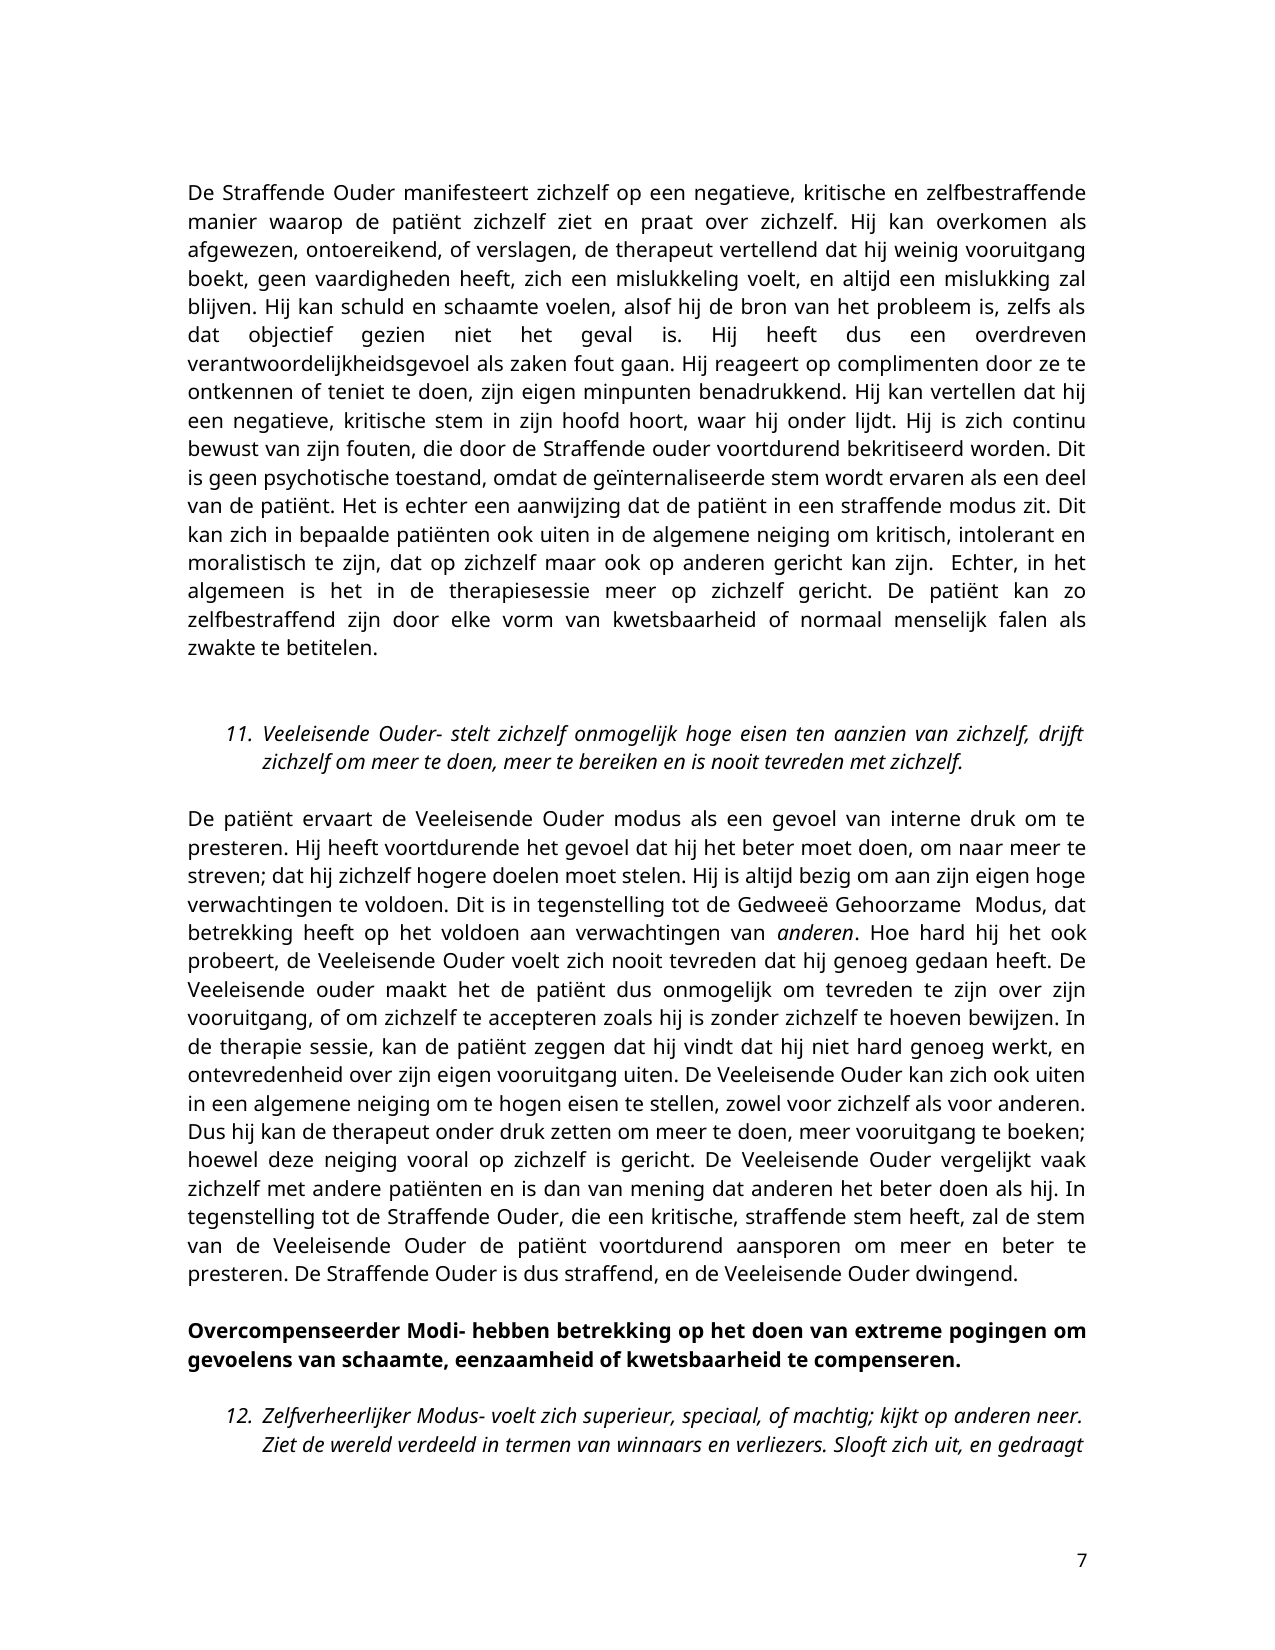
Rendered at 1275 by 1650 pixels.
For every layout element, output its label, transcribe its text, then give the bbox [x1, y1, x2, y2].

text De patiënt ervaart de Veeleisende Ouder modus als een gevoel van interne druk om te presteren. Hij heeft voortdurende het gevoel dat hij het beter moet doen, om naar meer te streven; dat hij zichzelf hogere doelen moet stelen. Hij is altijd bezig om aan zijn eigen hoge verwachtingen te voldoen. Dit is in tegenstelling tot de Gedweeë Gehoorzame Modus, dat betrekking heeft op het voldoen aan verwachtingen van anderen. Hoe hard hij het ook probeert, de Veeleisende Ouder voelt zich nooit tevreden dat hij genoeg gedaan heeft. De Veeleisende ouder maakt het de patiënt dus onmogelijk om tevreden te zijn over zijn vooruitgang, of om zichzelf te accepteren zoals hij is zonder zichzelf te hoeven bewijzen. In de therapie sessie, kan de patiënt zeggen dat hij vindt dat hij niet hard genoeg werkt, en ontevredenheid over zijn eigen vooruitgang uiten. De Veeleisende Ouder kan zich ook uiten in een algemene neiging om te hogen eisen te stellen, zowel voor zichzelf als voor anderen. Dus hij kan de therapeut onder druk zetten om meer te doen, meer vooruitgang te boeken; hoewel deze neiging vooral op zichzelf is gericht. De Veeleisende Ouder vergelijkt vaak zichzelf met andere patiënten en is dan van mening dat anderen het beter doen als hij. In tegenstelling tot de Straffende Ouder, die een kritische, straffende stem heeft, zal de stem van de Veeleisende Ouder de patiënt voortdurend aansporen om meer en beter te presteren. De Straffende Ouder is dus straffend, en de Veeleisende Ouder dwingend. [187, 804, 1087, 1288]
list Veeleisende Ouder- stelt zichzelf onmogelijk hoge eisen ten aanzien van zichzelf, drijft zichzelf om meer te doen, meer te bereiken en is nooit tevreden met zichzelf. [225, 719, 1087, 776]
text De Straffende Ouder manifesteert zichzelf op een negatieve, kritische en zelfbestraffende manier waarop de patiënt zichzelf ziet en praat over zichzelf. Hij kan overkomen als afgewezen, ontoereikend, of verslagen, de therapeut vertellend dat hij weinig vooruitgang boekt, geen vaardigheden heeft, zich een mislukkeling voelt, en altijd een mislukking zal blijven. Hij kan schuld en schaamte voelen, alsof hij de bron van het probleem is, zelfs als dat objectief gezien niet het geval is. Hij heeft dus een overdreven verantwoordelijkheidsgevoel als zaken fout gaan. Hij reageert op complimenten door ze te ontkennen of teniet te doen, zijn eigen minpunten benadrukkend. Hij kan vertellen dat hij een negatieve, kritische stem in zijn hoofd hoort, waar hij onder lijdt. Hij is zich continu bewust van zijn fouten, die door de Straffende ouder voortdurend bekritiseerd worden. Dit is geen psychotische toestand, omdat de geïnternaliseerde stem wordt ervaren als een deel van de patiënt. Het is echter een aanwijzing dat de patiënt in een straffende modus zit. Dit kan zich in bepaalde patiënten ook uiten in de algemene neiging om kritisch, intolerant en moralistisch te zijn, dat op zichzelf maar ook op anderen gericht kan zijn. Echter, in het algemeen is het in de therapiesessie meer op zichzelf gericht. De patiënt kan zo zelfbestraffend zijn door elke vorm van kwetsbaarheid of normaal menselijk falen als zwakte te betitelen. [187, 178, 1087, 662]
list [225, 1402, 1087, 1458]
text Overcompenseerder Modi- hebben betrekking op het doen van extreme pogingen om gevoelens van schaamte, eenzaamheid of kwetsbaarheid te compenseren. [187, 1316, 1087, 1373]
